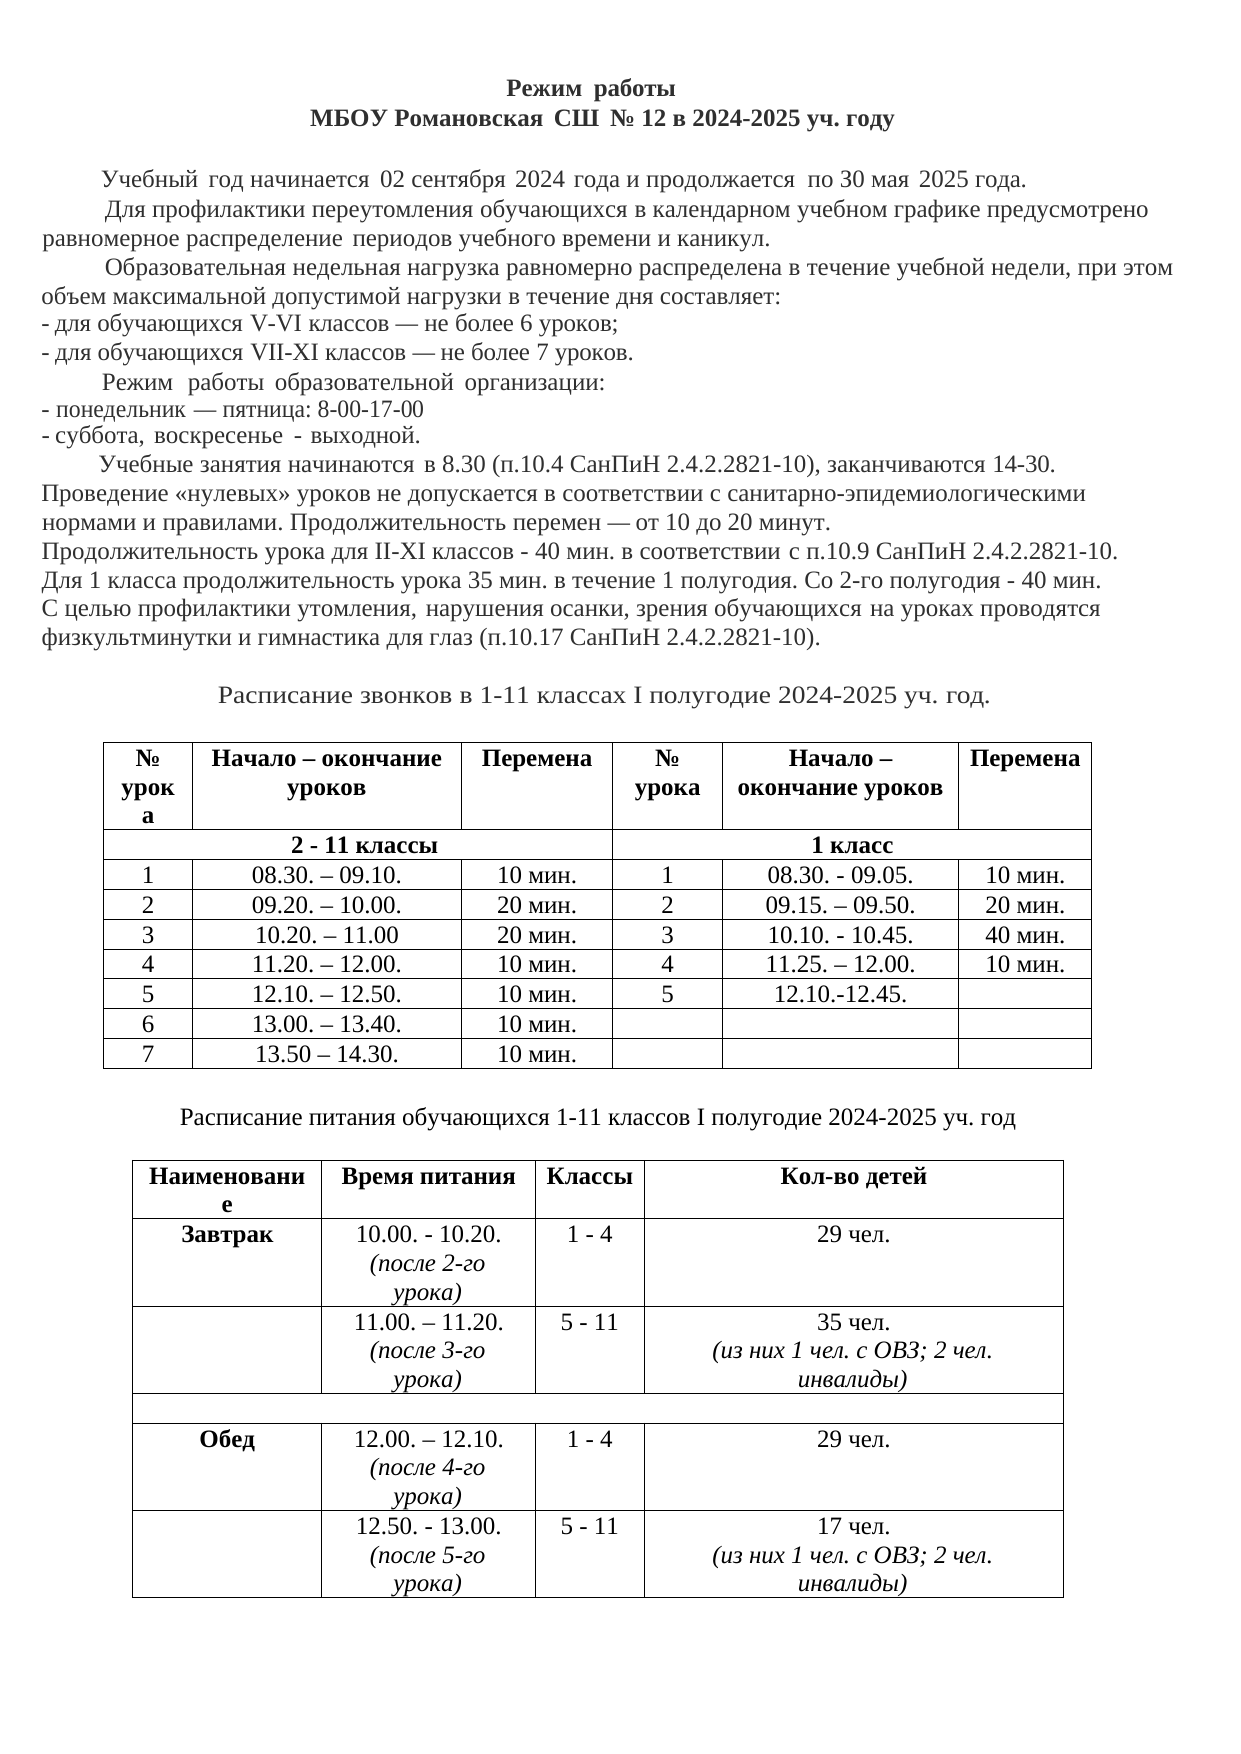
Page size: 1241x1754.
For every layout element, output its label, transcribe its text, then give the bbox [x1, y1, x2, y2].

table_cell Завтрак [133, 1219, 321, 1306]
table_cell 4 [613, 950, 722, 978]
table_cell [133, 1511, 321, 1597]
table_cell 12.00. – 12.10. (после 4-го урока) [322, 1424, 535, 1510]
text Для профилактики переутомления обучающихся в календарном учебном графике предусмотрено равномерное распределение периодов учебного времени и каникул. [42, 194, 1180, 252]
table_cell 09.20. – 10.00. [193, 890, 461, 919]
table_cell 5 [613, 979, 722, 1008]
text МБОУ Романовская СШ № 12 в 2024-2025 уч. году [15, 103, 1102, 132]
table_cell 29 чел. [645, 1219, 1063, 1306]
table_cell 5 - 11 [536, 1307, 644, 1393]
table_cell 13.50 – 14.30. [193, 1039, 461, 1068]
table_cell [723, 1009, 958, 1038]
text Образовательная недельная нагрузка равномерно распределена в течение учебной недели, при этом объем максимальной допустимой нагрузки в течение дня составляет: [41, 252, 1181, 310]
text Учебный год начинается 02 сентября 2024 года и продолжается по З0 мая 2025 года. [41, 164, 1102, 193]
table_cell 10 мин. [462, 950, 612, 978]
table_cell [959, 1009, 1091, 1038]
table_cell 2 [104, 890, 192, 919]
table_cell 5 [104, 979, 192, 1008]
text Проведение «нулевых» уроков не допускается в соответствии с санитарно-эпидемиологическими нормами и правилами. Продолжительность перемен — от 10 до 20 минут. [41, 478, 1102, 536]
table_cell 1 [613, 860, 722, 889]
table_cell 6 [104, 1009, 192, 1038]
table_cell 17 чел. (из них 1 чел. с ОВЗ; 2 чел. инвалиды) [645, 1511, 1063, 1597]
table_cell 29 чел. [645, 1424, 1063, 1510]
table_cell 4 [104, 950, 192, 978]
table_cell 10 мин. [959, 950, 1091, 978]
table_cell 40 мин. [959, 920, 1091, 948]
table_cell [613, 1009, 722, 1038]
list понедельник — пятница: 8-00-17-00 [41, 396, 1181, 423]
text Расписание звонков в 1-11 классах I полугодие 2024-2025 уч. год. [218, 680, 1181, 708]
list для обучающихся V-VI классов — не более 6 уроков; [41, 310, 1181, 337]
table_header Перемена [959, 743, 1091, 829]
table_cell 11.25. – 12.00. [723, 950, 958, 978]
table_cell 10.10. - 10.45. [723, 920, 958, 948]
table_cell [959, 979, 1091, 1008]
text Для 1 класса продолжительность урока 35 мин. в течение 1 полугодия. Со 2-го полугодия - 40 мин. [41, 565, 1196, 593]
table_cell 13.00. – 13.40. [193, 1009, 461, 1038]
table_cell 2 [613, 890, 722, 919]
list для обучающихся VII-XI классов — не более 7 уроков. [41, 337, 637, 366]
text С целью профилактики утомления, нарушения осанки, зрения обучающихся на уроках проводятся физкультминутки и гимнастика для глаз (п.10.17 СанПиН 2.4.2.2821-10). [41, 593, 1196, 651]
table_cell 35 чел. (из них 1 чел. с ОВЗ; 2 чел. инвалиды) [645, 1307, 1063, 1393]
table_cell 09.15. – 09.50. [723, 890, 958, 919]
table_header Перемена [462, 743, 612, 829]
table_cell 11.20. – 12.00. [193, 950, 461, 978]
table_cell 20 мин. [462, 890, 612, 919]
table_cell 3 [613, 920, 722, 948]
table_cell 12.10. – 12.50. [193, 979, 461, 1008]
table_cell 10.00. - 10.20. (после 2-го урока) [322, 1219, 535, 1306]
table_header № урока [613, 743, 722, 829]
table_cell 12.50. - 13.00. (после 5-го урока) [322, 1511, 535, 1597]
table_cell 1 [104, 860, 192, 889]
table_cell 10 мин. [462, 979, 612, 1008]
table_cell 08.30. – 09.10. [193, 860, 461, 889]
table_cell [959, 1039, 1091, 1068]
table_cell 10 мин. [959, 860, 1091, 889]
table_cell Обед [133, 1424, 321, 1510]
table_cell 2 - 11 классы [104, 830, 612, 859]
title Режим работы [15, 73, 1167, 102]
table_cell 1 - 4 [536, 1424, 644, 1510]
table_cell 1 класс [613, 830, 1091, 859]
text Учебные занятия начинаются в 8.30 (п.10.4 СанПиН 2.4.2.2821-10), заканчиваются 14-30. [42, 449, 1131, 478]
table_header № урока [104, 743, 192, 829]
table_cell 7 [104, 1039, 192, 1068]
table_cell 20 мин. [462, 920, 612, 948]
text Режим работы образовательной организации: [41, 367, 637, 396]
table_cell 5 - 11 [536, 1511, 644, 1597]
table_header Время питания [322, 1161, 535, 1218]
table_cell 20 мин. [959, 890, 1091, 919]
list суббота, воскресенье - выходной. [41, 423, 1181, 449]
table_header Классы [536, 1161, 644, 1218]
table_cell 10.20. – 11.00 [193, 920, 461, 948]
table_cell [133, 1307, 321, 1393]
table_cell 08.30. - 09.05. [723, 860, 958, 889]
text Продолжительность урока для II-XI классов - 40 мин. в соответствии с п.10.9 СанПиН 2.4.2.2821-10. [41, 536, 1196, 565]
table_cell 10 мин. [462, 1009, 612, 1038]
table_cell 1 - 4 [536, 1219, 644, 1306]
table_cell [723, 1039, 958, 1068]
table_header Начало – окончание уроков [193, 743, 461, 829]
table_cell 12.10.-12.45. [723, 979, 958, 1008]
table_cell 3 [104, 920, 192, 948]
text Расписание питания обучающихся 1-11 классов I полугодие 2024-2025 уч. год [15, 1102, 1181, 1131]
table_cell 10 мин. [462, 1039, 612, 1068]
table_header Кол-во детей [645, 1161, 1063, 1218]
table_header Наименование [133, 1161, 321, 1218]
table_cell 11.00. – 11.20. (после 3-го урока) [322, 1307, 535, 1393]
table_cell [613, 1039, 722, 1068]
table_cell [133, 1394, 1063, 1423]
table_header Начало – окончание уроков [723, 743, 958, 829]
table_cell 10 мин. [462, 860, 612, 889]
